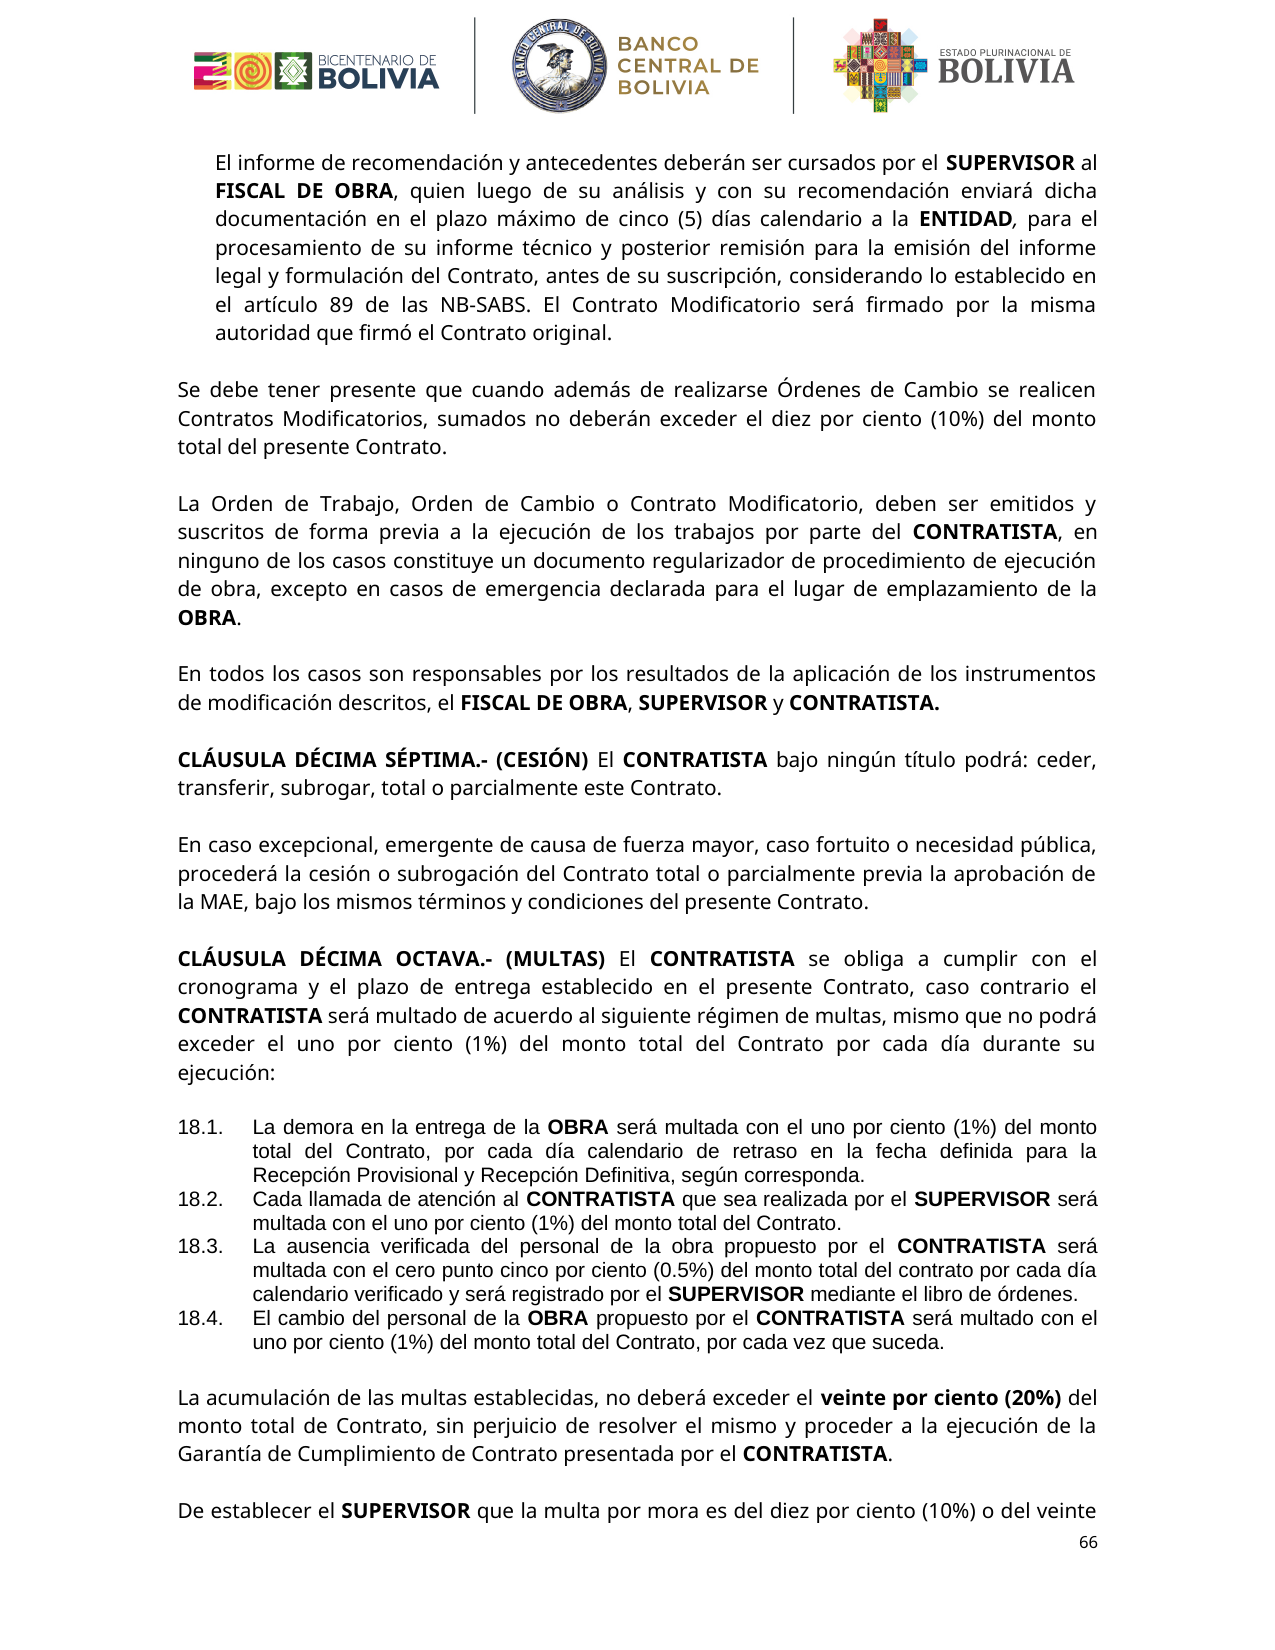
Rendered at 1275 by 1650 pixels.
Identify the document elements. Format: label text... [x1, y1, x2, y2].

list La demora en la entrega de la OBRA será multada con el uno por ciento (1%) del monto total del Contrato, por cada día calendario de retraso en la fecha definida para la Recepción Provisional y Recepción Definitiva, según corresponda. [177, 1114, 1098, 1186]
picture [0, 1, 1272, 117]
text La acumulación de las multas establecidas, no deberá exceder el veinte por ciento (20%) del monto total de Contrato, sin perjuicio de resolver el mismo y proceder a la ejecución de la Garantía de Cumplimiento de Contrato presentada por el CONTRATISTA. [177, 1383, 1098, 1468]
list Cada llamada de atención al CONTRATISTA que sea realizada por el SUPERVISOR será multada con el uno por ciento (1%) del monto total del Contrato. [177, 1186, 1098, 1234]
text En caso excepcional, emergente de causa de fuerza mayor, caso fortuito o necesidad pública, procederá la cesión o subrogación del Contrato total o parcialmente previa la aprobación de la MAE, bajo los mismos términos y condiciones del presente Contrato. [177, 830, 1098, 916]
text CLÁUSULA DÉCIMA SÉPTIMA.- (CESIÓN) El CONTRATISTA bajo ningún título podrá: ceder, transferir, subrogar, total o parcialmente este Contrato. [177, 745, 1098, 802]
text El informe de recomendación y antecedentes deberán ser cursados por el SUPERVISOR al FISCAL DE OBRA, quien luego de su análisis y con su recomendación enviará dicha documentación en el plazo máximo de cinco (5) días calendario a la ENTIDAD, para el procesamiento de su informe técnico y posterior remisión para la emisión del informe legal y formulación del Contrato, antes de su suscripción, considerando lo establecido en el artículo 89 de las NB-SABS. El Contrato Modificatorio será firmado por la misma autoridad que firmó el Contrato original. [215, 148, 1098, 347]
text CLÁUSULA DÉCIMA OCTAVA.- (MULTAS) El CONTRATISTA se obliga a cumplir con el cronograma y el plazo de entrega establecido en el presente Contrato, caso contrario el CONTRATISTA será multado de acuerdo al siguiente régimen de multas, mismo que no podrá exceder el uno por ciento (1%) del monto total del Contrato por cada día durante su ejecución: [177, 944, 1098, 1086]
text La Orden de Trabajo, Orden de Cambio o Contrato Modificatorio, deben ser emitidos y suscritos de forma previa a la ejecución de los trabajos por parte del CONTRATISTA, en ninguno de los casos constituye un documento regularizador de procedimiento de ejecución de obra, excepto en casos de emergencia declarada para el lugar de emplazamiento de la OBRA. [177, 489, 1098, 631]
text Se debe tener presente que cuando además de realizarse Órdenes de Cambio se realicen Contratos Modificatorios, sumados no deberán exceder el diez por ciento (10%) del monto total del presente Contrato. [177, 375, 1098, 461]
list La ausencia verificada del personal de la obra propuesto por el CONTRATISTA será multada con el cero punto cinco por ciento (0.5%) del monto total del contrato por cada día calendario verificado y será registrado por el SUPERVISOR mediante el libro de órdenes. [177, 1234, 1098, 1306]
text En todos los casos son responsables por los resultados de la aplicación de los instrumentos de modificación descritos, el FISCAL DE OBRA, SUPERVISOR y CONTRATISTA. [177, 659, 1098, 716]
list El cambio del personal de la OBRA propuesto por el CONTRATISTA será multado con el uno por ciento (1%) del monto total del Contrato, por cada vez que suceda. [177, 1306, 1098, 1354]
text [177, 1496, 1098, 1525]
